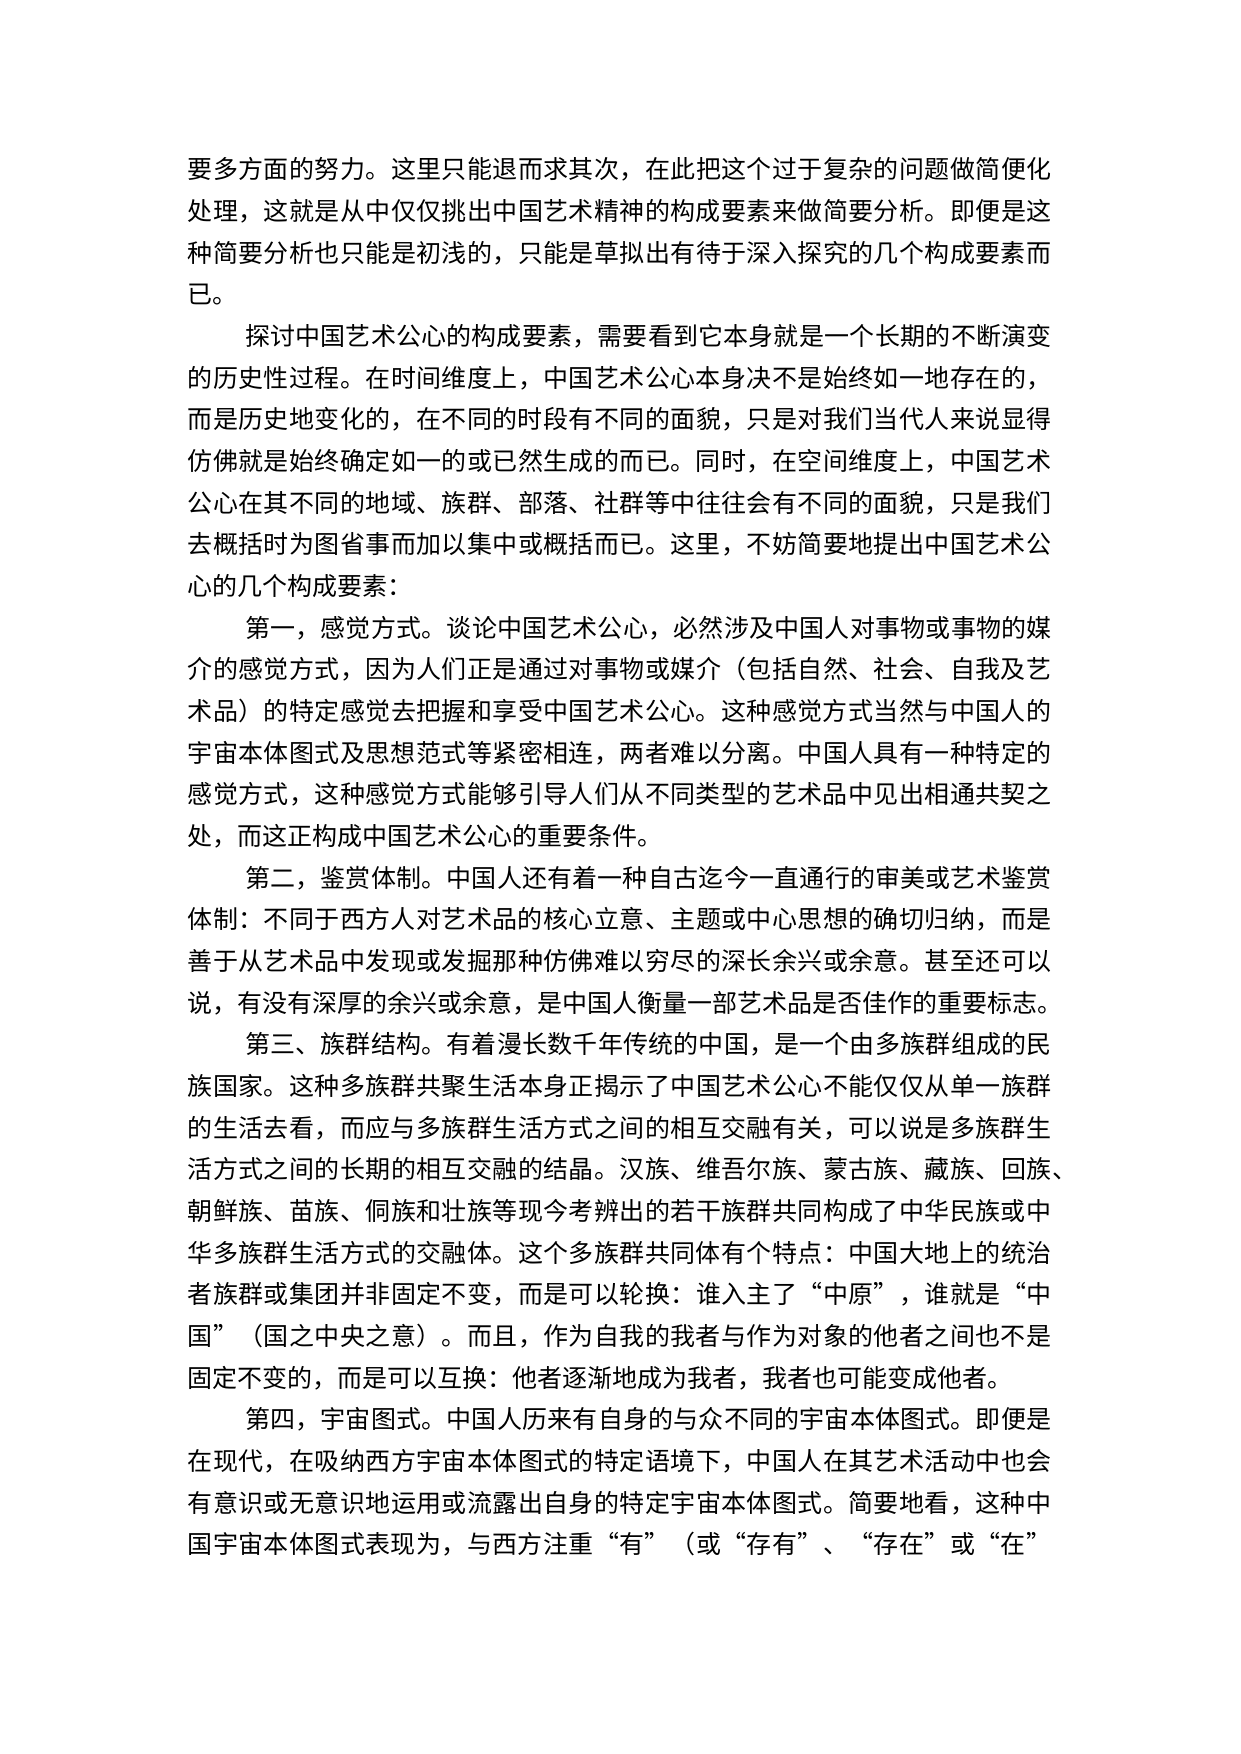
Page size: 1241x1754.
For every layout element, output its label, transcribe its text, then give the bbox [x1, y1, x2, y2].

text 第一，感觉方式。谈论中国艺术公心，必然涉及中国人对事物或事物的媒介的感觉方式，因为人们正是通过对事物或媒介（包括自然、社会、自我及艺术品）的特定感觉去把握和享受中国艺术公心。这种感觉方式当然与中国人的宇宙本体图式及思想范式等紧密相连，两者难以分离。中国人具有一种特定的感觉方式，这种感觉方式能够引导人们从不同类型的艺术品中见出相通共契之处，而这正构成中国艺术公心的重要条件。 [187, 608, 1053, 853]
text 第二，鉴赏体制。中国人还有着一种自古迄今一直通行的审美或艺术鉴赏体制：不同于西方人对艺术品的核心立意、主题或中心思想的确切归纳，而是善于从艺术品中发现或发掘那种仿佛难以穷尽的深长余兴或余意。甚至还可以说，有没有深厚的余兴或余意，是中国人衡量一部艺术品是否佳作的重要标志。 [187, 858, 1053, 1019]
text 探讨中国艺术公心的构成要素，需要看到它本身就是一个长期的不断演变的历史性过程。在时间维度上，中国艺术公心本身决不是始终如一地存在的，而是历史地变化的，在不同的时段有不同的面貌，只是对我们当代人来说显得仿佛就是始终确定如一的或已然生成的而已。同时，在空间维度上，中国艺术公心在其不同的地域、族群、部落、社群等中往往会有不同的面貌，只是我们去概括时为图省事而加以集中或概括而已。这里，不妨简要地提出中国艺术公心的几个构成要素： [187, 317, 1053, 603]
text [187, 150, 1053, 311]
text 第三、族群结构。有着漫长数千年传统的中国，是一个由多族群组成的民族国家。这种多族群共聚生活本身正揭示了中国艺术公心不能仅仅从单一族群的生活去看，而应与多族群生活方式之间的相互交融有关，可以说是多族群生活方式之间的长期的相互交融的结晶。汉族、维吾尔族、蒙古族、藏族、回族、朝鲜族、苗族、侗族和壮族等现今考辨出的若干族群共同构成了中华民族或中华多族群生活方式的交融体。这个多族群共同体有个特点：中国大地上的统治者族群或集团并非固定不变，而是可以轮换：谁入主了“中原”，谁就是“中国”（国之中央之意）。而且，作为自我的我者与作为对象的他者之间也不是固定不变的，而是可以互换：他者逐渐地成为我者，我者也可能变成他者。 [187, 1025, 1053, 1394]
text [187, 1400, 1053, 1561]
